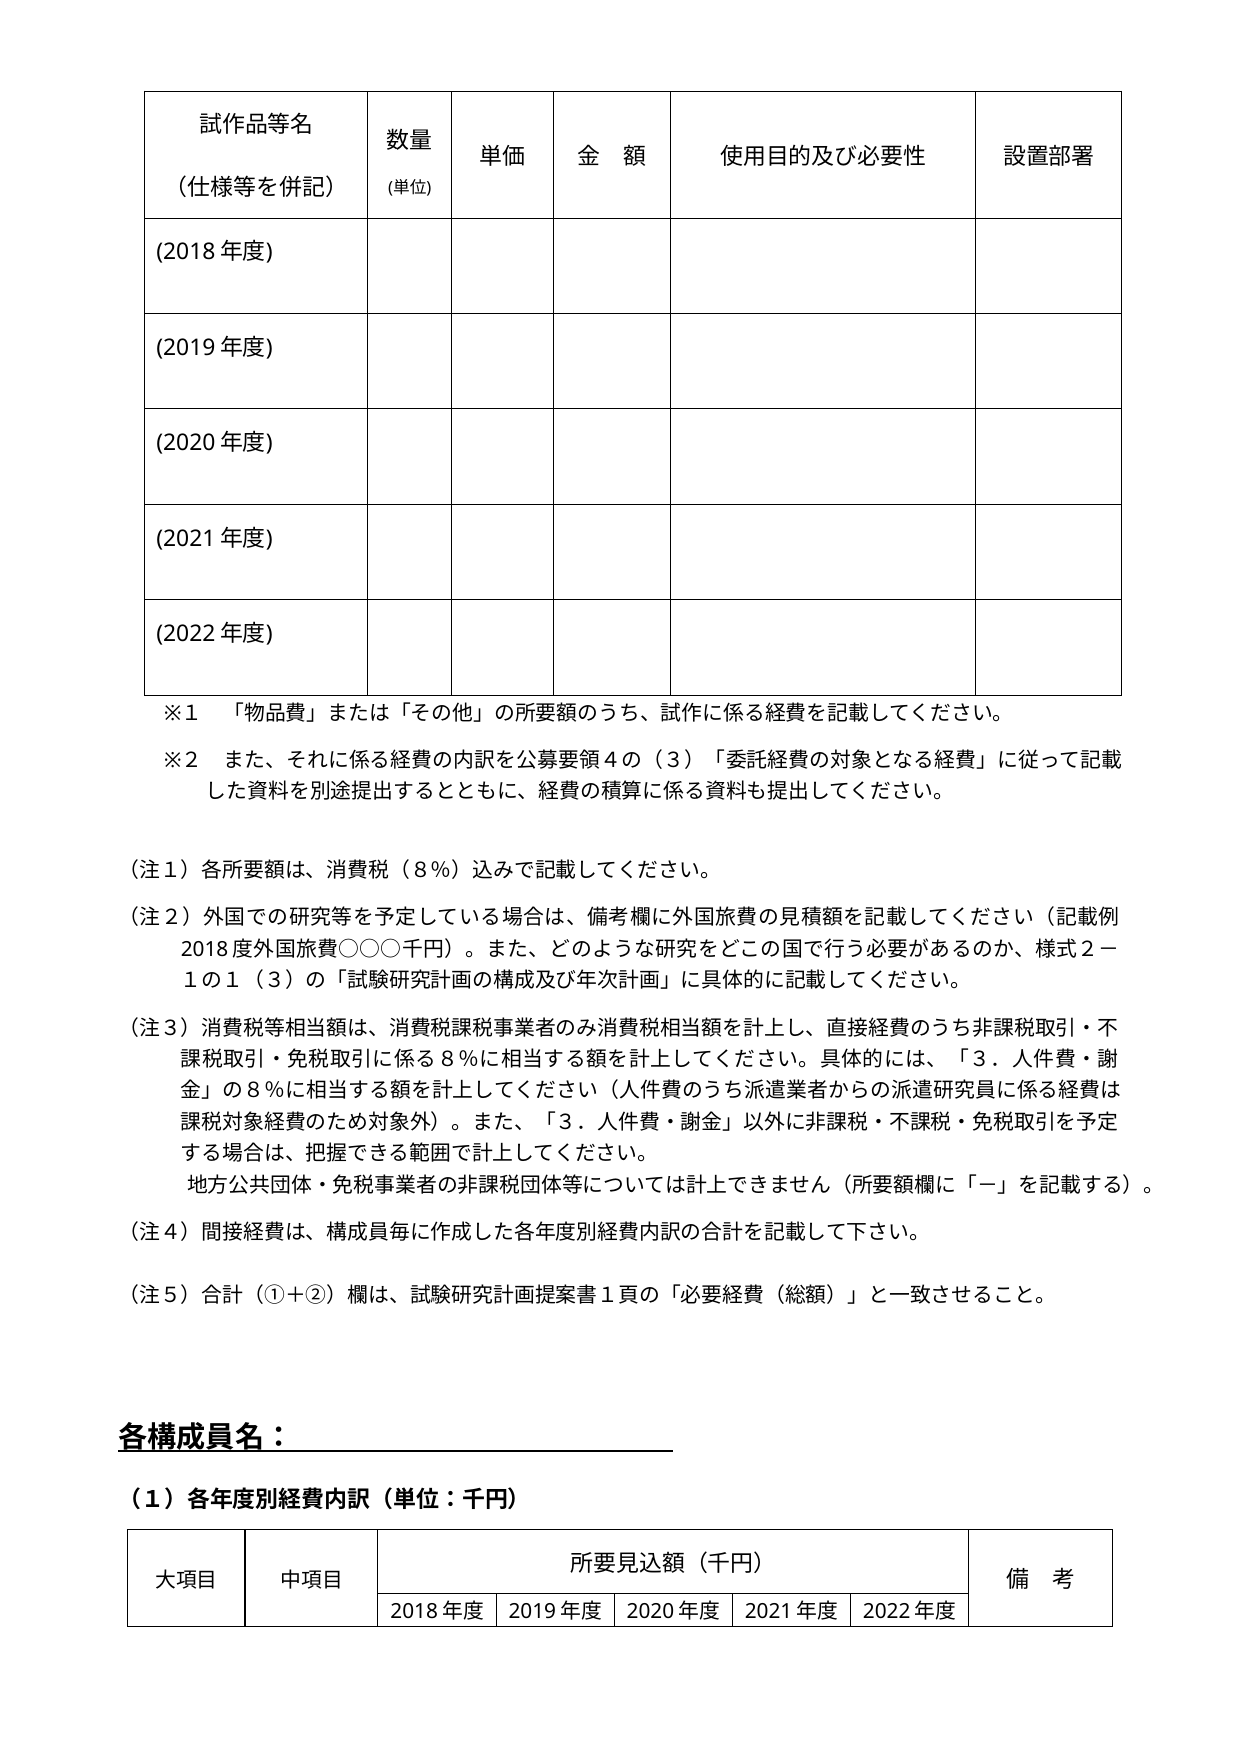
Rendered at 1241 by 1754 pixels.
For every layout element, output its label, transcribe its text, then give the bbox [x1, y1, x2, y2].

table_cell [976, 505, 1121, 599]
table_cell (2018年度) [145, 219, 367, 313]
table_header 単価 [452, 92, 553, 217]
table_cell [671, 505, 975, 599]
text （注５）合計（①＋②）欄は、試験研究計画提案書１頁の「必要経費（総額）」と一致させること。 [118, 1277, 1122, 1309]
table_cell [368, 314, 451, 408]
text （１）各年度別経費内訳（単位：千円） [118, 1466, 1122, 1529]
table_header 設置部署 [976, 92, 1121, 217]
table_cell 2019年度 [497, 1594, 614, 1626]
table_cell [368, 505, 451, 599]
table_cell [452, 314, 553, 408]
text ※１ 「物品費」または「その他」の所要額のうち、試作に係る経費を記載してください。 [164, 696, 1122, 727]
table_cell 2018年度 [378, 1594, 496, 1626]
table_cell [554, 600, 670, 694]
table_header 大項目 [128, 1530, 244, 1626]
text （注１）各所要額は、消費税（８％）込みで記載してください。 [118, 853, 1122, 884]
text （注４）間接経費は、構成員毎に作成した各年度別経費内訳の合計を記載して下さい。 [118, 1214, 1122, 1246]
table_cell [671, 219, 975, 313]
table_cell 2021年度 [733, 1594, 850, 1626]
table_cell [671, 409, 975, 504]
table_cell (2022年度) [145, 600, 367, 694]
table_cell 2020年度 [615, 1594, 732, 1626]
table_cell [554, 409, 670, 504]
table_cell [452, 219, 553, 313]
table_cell [976, 600, 1121, 694]
table_header 中項目 [246, 1530, 377, 1626]
table_header 試作品等名 （仕様等を併記） [145, 92, 367, 217]
table_header 数量 (単位) [368, 92, 451, 217]
table_cell [671, 600, 975, 694]
table_cell [368, 219, 451, 313]
table_cell [976, 409, 1121, 504]
table_cell (2020年度) [145, 409, 367, 504]
table_cell [554, 505, 670, 599]
table_cell [368, 600, 451, 694]
table_cell [452, 505, 553, 599]
text 各構成員名： [118, 1403, 1122, 1466]
text 地方公共団体・免税事業者の非課税団体等については計上できません（所要額欄に「－」を記載する）。 [187, 1167, 1152, 1199]
table_header 所要見込額（千円） [378, 1530, 968, 1593]
table_cell [554, 219, 670, 313]
table_cell [368, 409, 451, 504]
table_cell [976, 314, 1121, 408]
text ※２ また、それに係る経費の内訳を公募要領４の（３）「委託経費の対象となる経費」に従って記載した資料を別途提出するとともに、経費の積算に係る資料も提出してください。 [164, 743, 1122, 806]
table_cell [452, 409, 553, 504]
table_cell [671, 314, 975, 408]
table_cell (2021年度) [145, 505, 367, 599]
table_cell 2022年度 [851, 1594, 968, 1626]
text （注２）外国での研究等を予定している場合は、備考欄に外国旅費の見積額を記載してください（記載例 2018度外国旅費○○○千円）。また、どのような研究をどこの国で行う必要があるのか、様式２－１の１（３）の「試験研究計画の構成及び年次計画」に具体的に記載してください。 [118, 900, 1122, 994]
table_header 備 考 [969, 1530, 1112, 1626]
table_cell [554, 314, 670, 408]
table_header 使用目的及び必要性 [671, 92, 975, 217]
table_cell [976, 219, 1121, 313]
table_header 金 額 [554, 92, 670, 217]
table_cell [452, 600, 553, 694]
table_cell (2019年度) [145, 314, 367, 408]
text （注３）消費税等相当額は、消費税課税事業者のみ消費税相当額を計上し、直接経費のうち非課税取引・不課税取引・免税取引に係る８％に相当する額を計上してください。具体的には、「３．人件費・謝金」の８％に相当する額を計上してください（人件費のうち派遣業者からの派遣研究員に係る経費は課税対象経費のため対象外）。また、「３．人件費・謝金」以外に非課税・不課税・免税取引を予定する場合は、把握できる範囲で計上してください。 [118, 1010, 1122, 1167]
